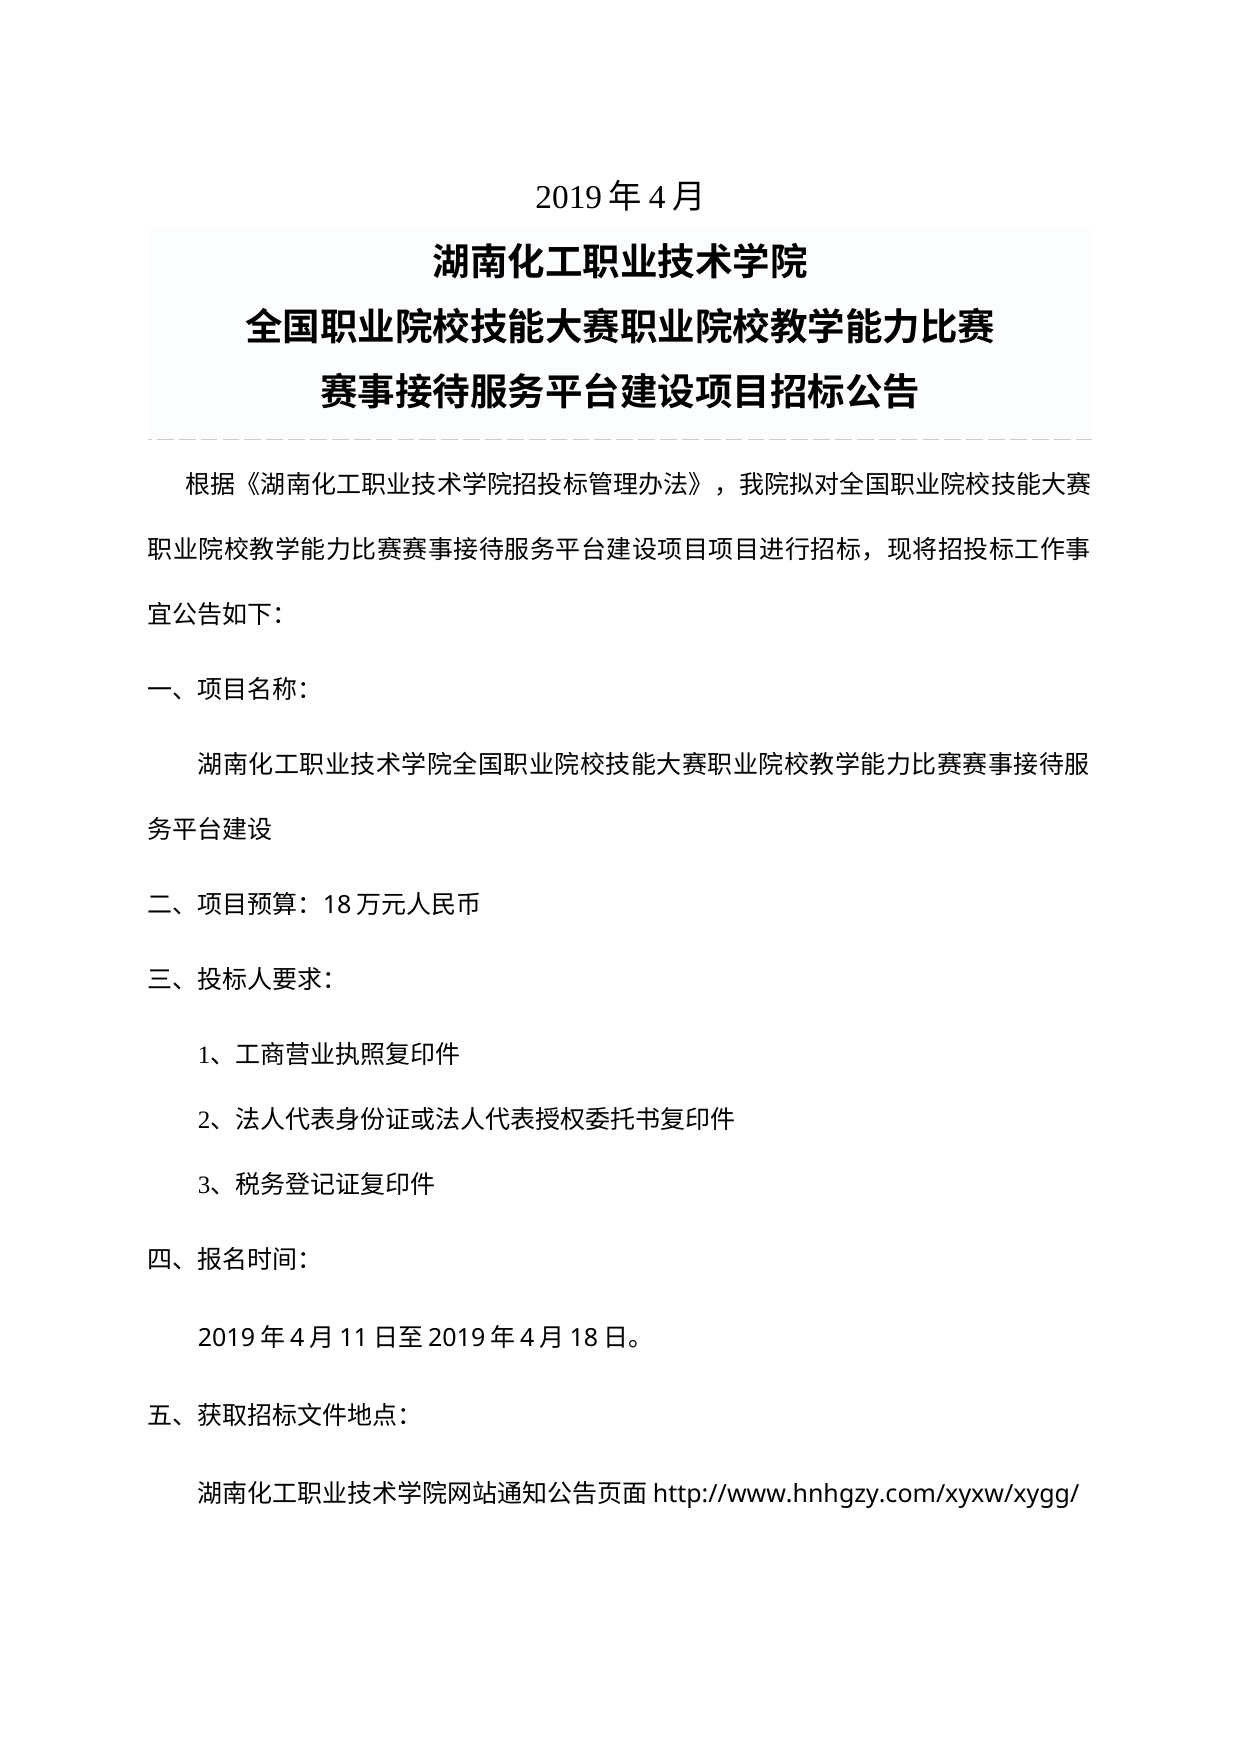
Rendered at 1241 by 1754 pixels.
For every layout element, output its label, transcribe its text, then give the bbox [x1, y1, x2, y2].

text 湖南化工职业技术学院网站通知公告页面http://www.hnhgzy.com/xyxw/xygg/ [148, 1459, 1092, 1524]
text 湖南化工职业技术学院全国职业院校技能大赛职业院校教学能力比赛赛事接待服务平台建设 [148, 730, 1092, 860]
text 3、税务登记证复印件 [148, 1150, 1092, 1215]
subtitle 湖南化工职业技术学院 [148, 227, 1092, 292]
list 项目名称： [148, 655, 1092, 720]
subtitle 赛事接待服务平台建设项目招标公告 [148, 357, 1092, 440]
list 项目预算：18万元人民币 [148, 870, 1092, 935]
text 2019年4月11日至2019年4月18日。 [148, 1303, 1092, 1368]
text 四、报名时间： [148, 1225, 1092, 1290]
text 五、获取招标文件地点： [148, 1381, 1092, 1446]
text 2019年4月 [148, 162, 1092, 227]
text 2、法人代表身份证或法人代表授权委托书复印件 [148, 1085, 1092, 1150]
subtitle 全国职业院校技能大赛职业院校教学能力比赛 [148, 292, 1092, 357]
text 1、工商营业执照复印件 [148, 1020, 1092, 1085]
text 根据《湖南化工职业技术学院招投标管理办法》，我院拟对全国职业院校技能大赛职业院校教学能力比赛赛事接待服务平台建设项目项目进行招标，现将招投标工作事宜公告如下： [148, 450, 1092, 645]
list 投标人要求： [148, 945, 1092, 1010]
